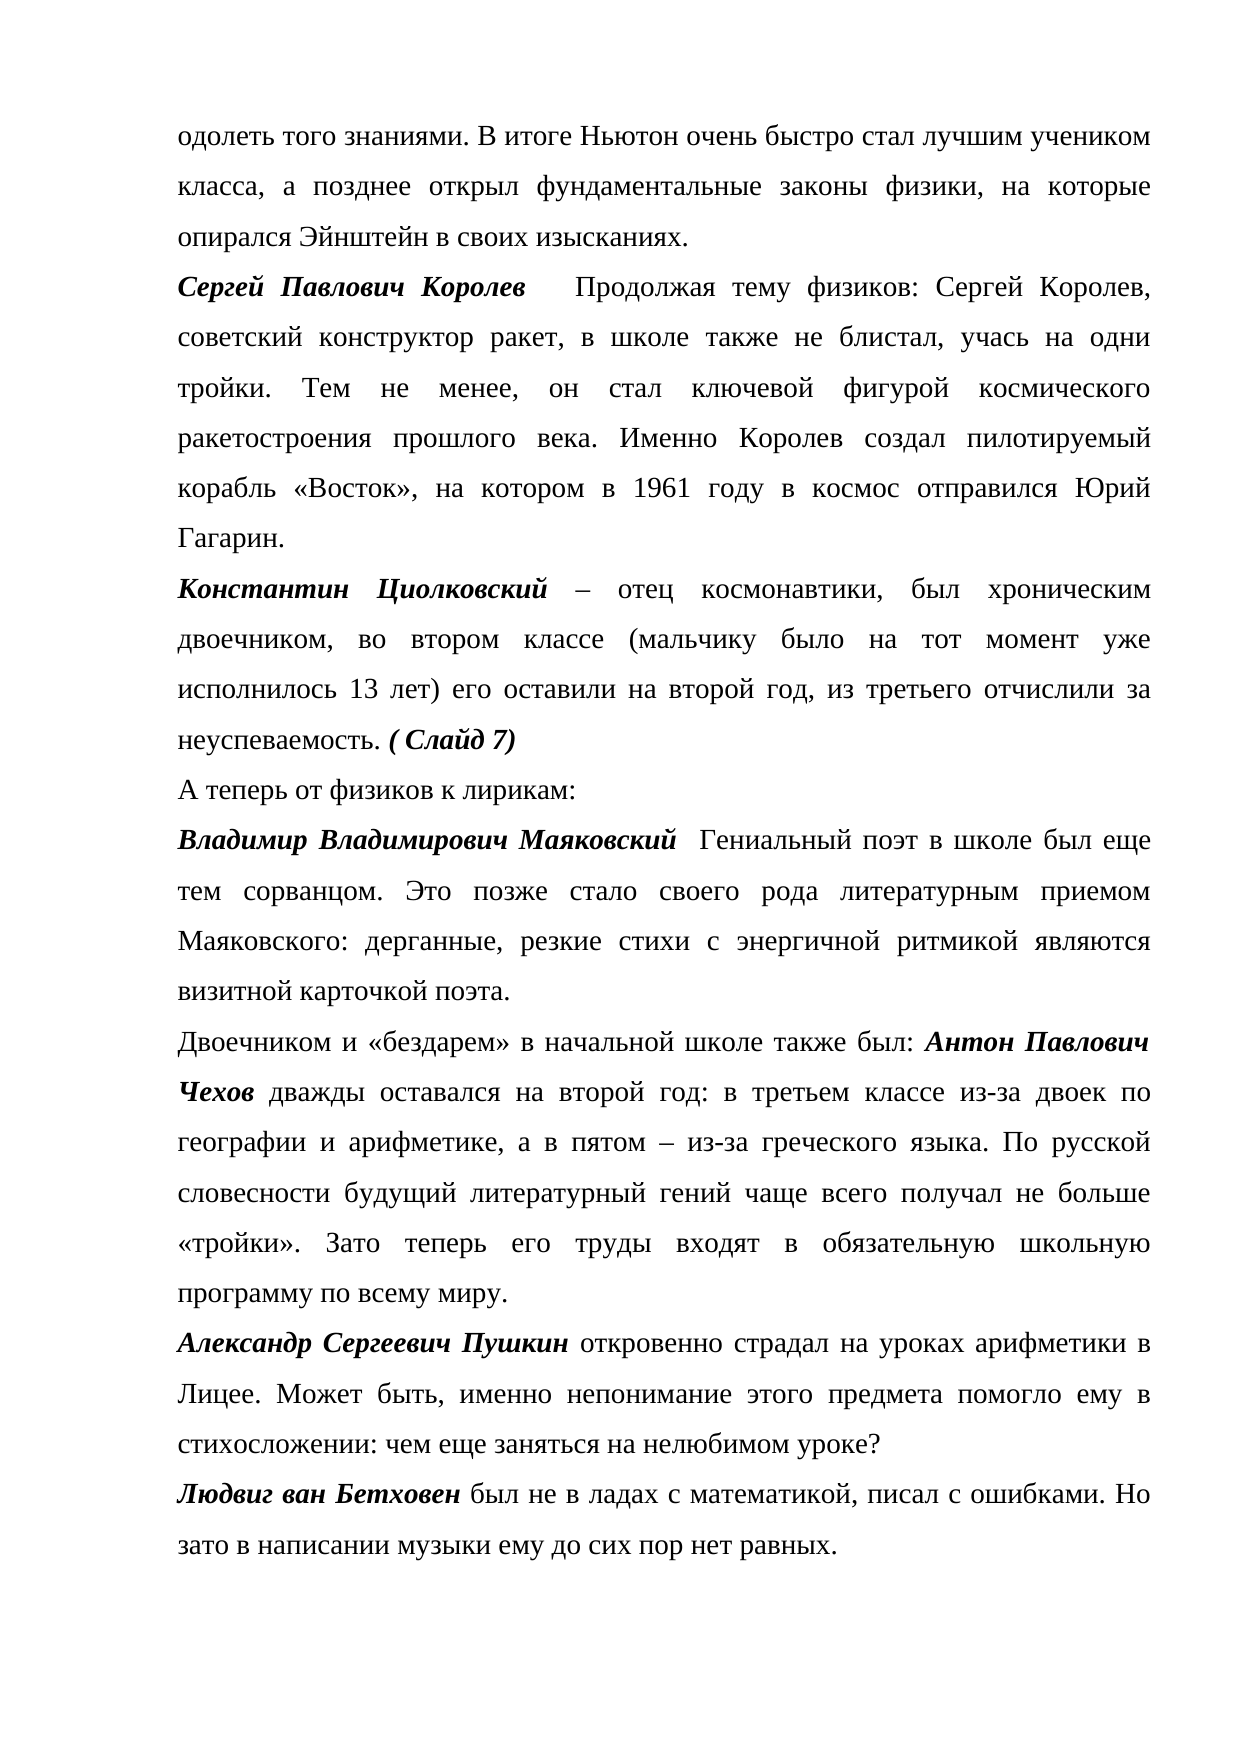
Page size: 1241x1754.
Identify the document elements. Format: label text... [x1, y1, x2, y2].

text Сергей Павлович Королев Продолжая тему физиков: Сергей Королев, советский конструктор ракет, в школе также не блистал, учась на одни тройки. Тем не менее, он стал ключевой фигурой космического ракетостроения прошлого века. Именно Королев создал пилотируемый корабль «Восток», на котором в 1961 году в космос отправился Юрий Гагарин. [177, 269, 1152, 554]
text А теперь от физиков к лирикам: [177, 772, 1152, 806]
text Владимир Владимирович Маяковский Гениальный поэт в школе был еще тем сорванцом. Это позже стало своего рода литературным приемом Маяковского: дерганные, резкие стихи с энергичной ритмикой являются визитной карточкой поэта. [177, 822, 1152, 1007]
text Людвиг ван Бетховен был не в ладах с математикой, писал с ошибками. Но зато в написании музыки ему до сих пор нет равных. [177, 1477, 1152, 1560]
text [177, 118, 1152, 252]
text Александр Сергеевич Пушкин откровенно страдал на уроках арифметики в Лицее. Может быть, именно непонимание этого предмета помогло ему в стихосложении: чем еще заняться на нелюбимом уроке? [177, 1326, 1152, 1460]
text Двоечником и «бездарем» в начальной школе также был: Антон Павлович Чехов дважды оставался на второй год: в третьем классе из-за двоек по географии и арифметике, а в пятом – из-за греческого языка. По русской словесности будущий литературный гений чаще всего получал не больше «тройки». Зато теперь его труды входят в обязательную школьную программу по всему миру. [177, 1024, 1152, 1309]
text Константин Циолковский – отец космонавтики, был хроническим двоечником, во втором классе (мальчику было на тот момент уже исполнилось 13 лет) его оставили на второй год, из третьего отчислили за неуспеваемость. ( Слайд 7) [177, 571, 1152, 755]
